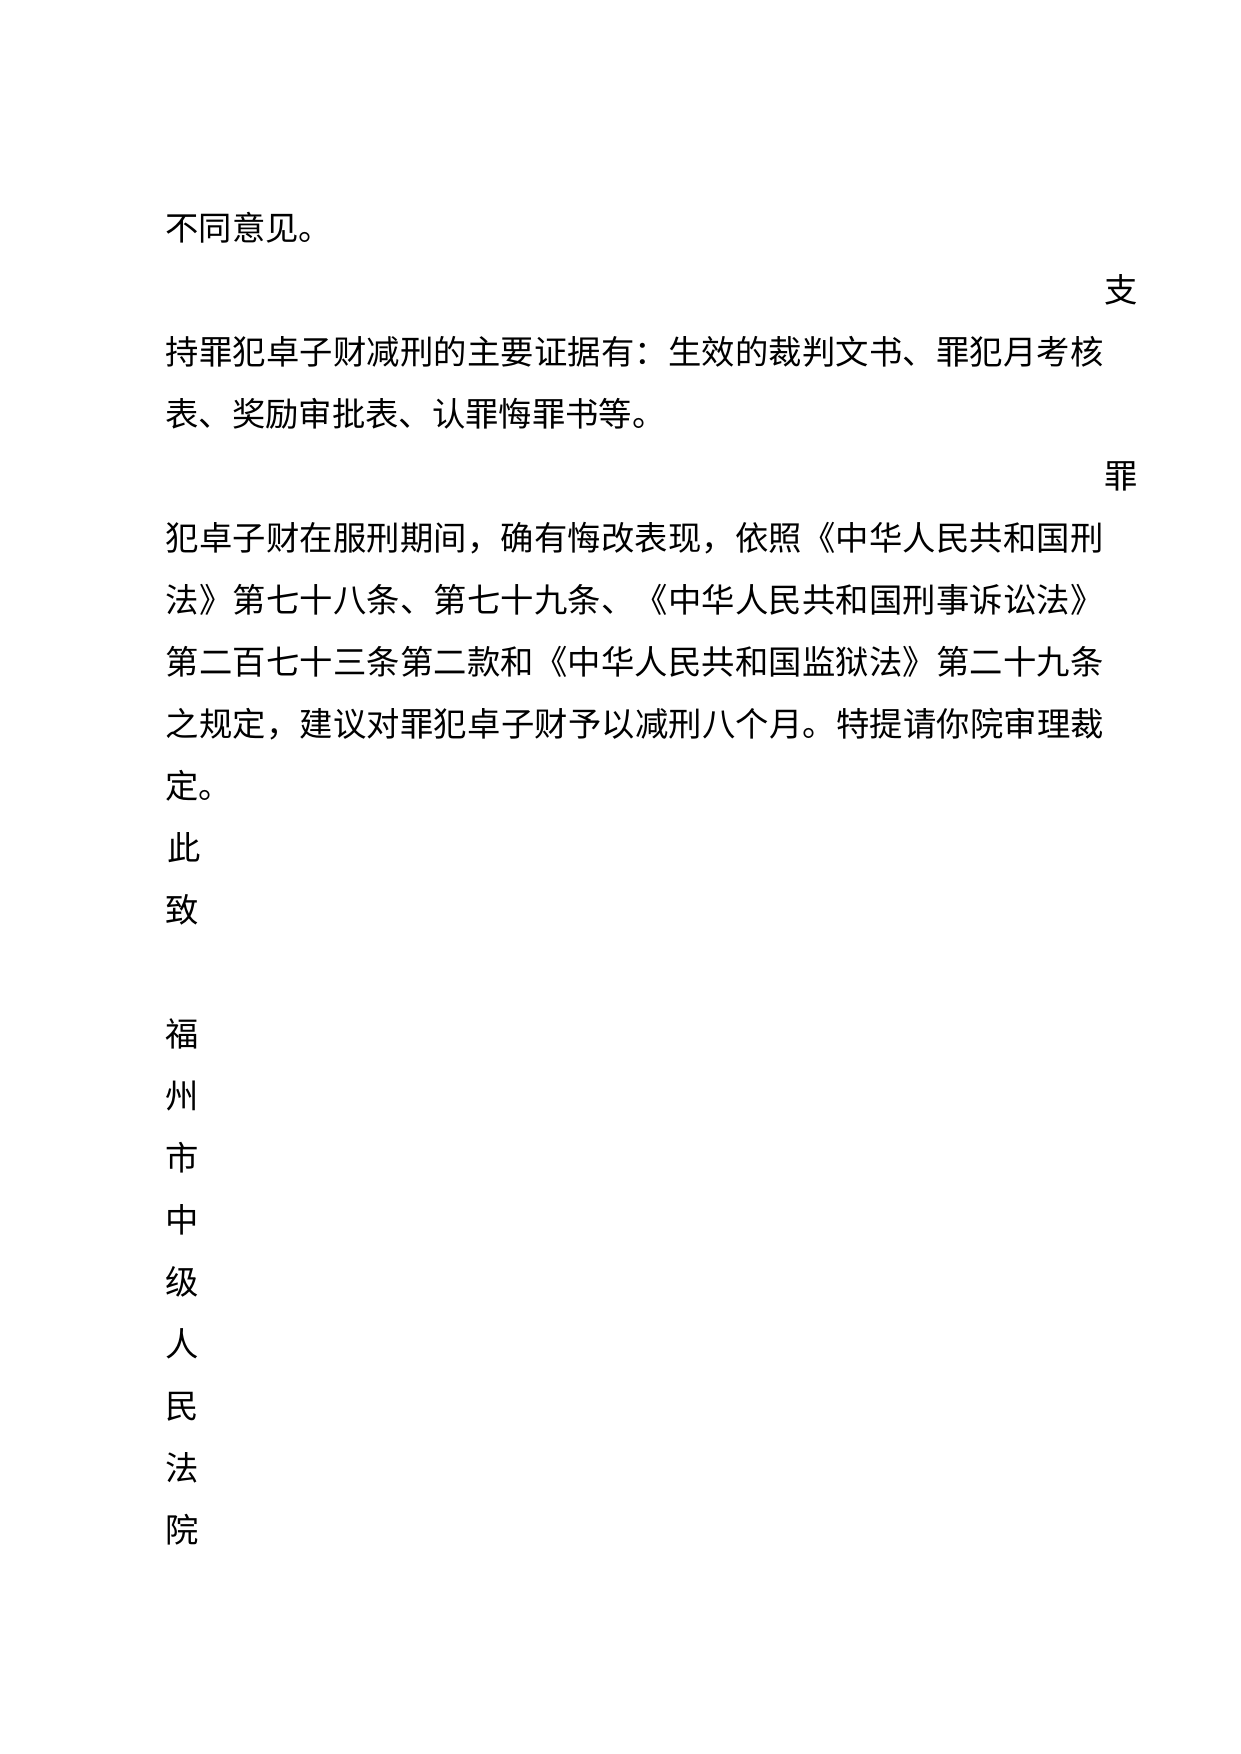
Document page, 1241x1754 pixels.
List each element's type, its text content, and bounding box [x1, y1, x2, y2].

text 支持罪犯卓子财减刑的主要证据有：生效的裁判文书、罪犯月考核表、奖励审批表、认罪悔罪书等。 [165, 257, 1104, 443]
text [165, 195, 1104, 257]
text 罪犯卓子财在服刑期间，确有悔改表现，依照《中华人民共和国刑法》第七十八条、第七十九条、《中华人民共和国刑事诉讼法》第二百七十三条第二款和《中华人民共和国监狱法》第二十九条之规定，建议对罪犯卓子财予以减刑八个月。特提请你院审理裁定。 [165, 443, 1104, 815]
